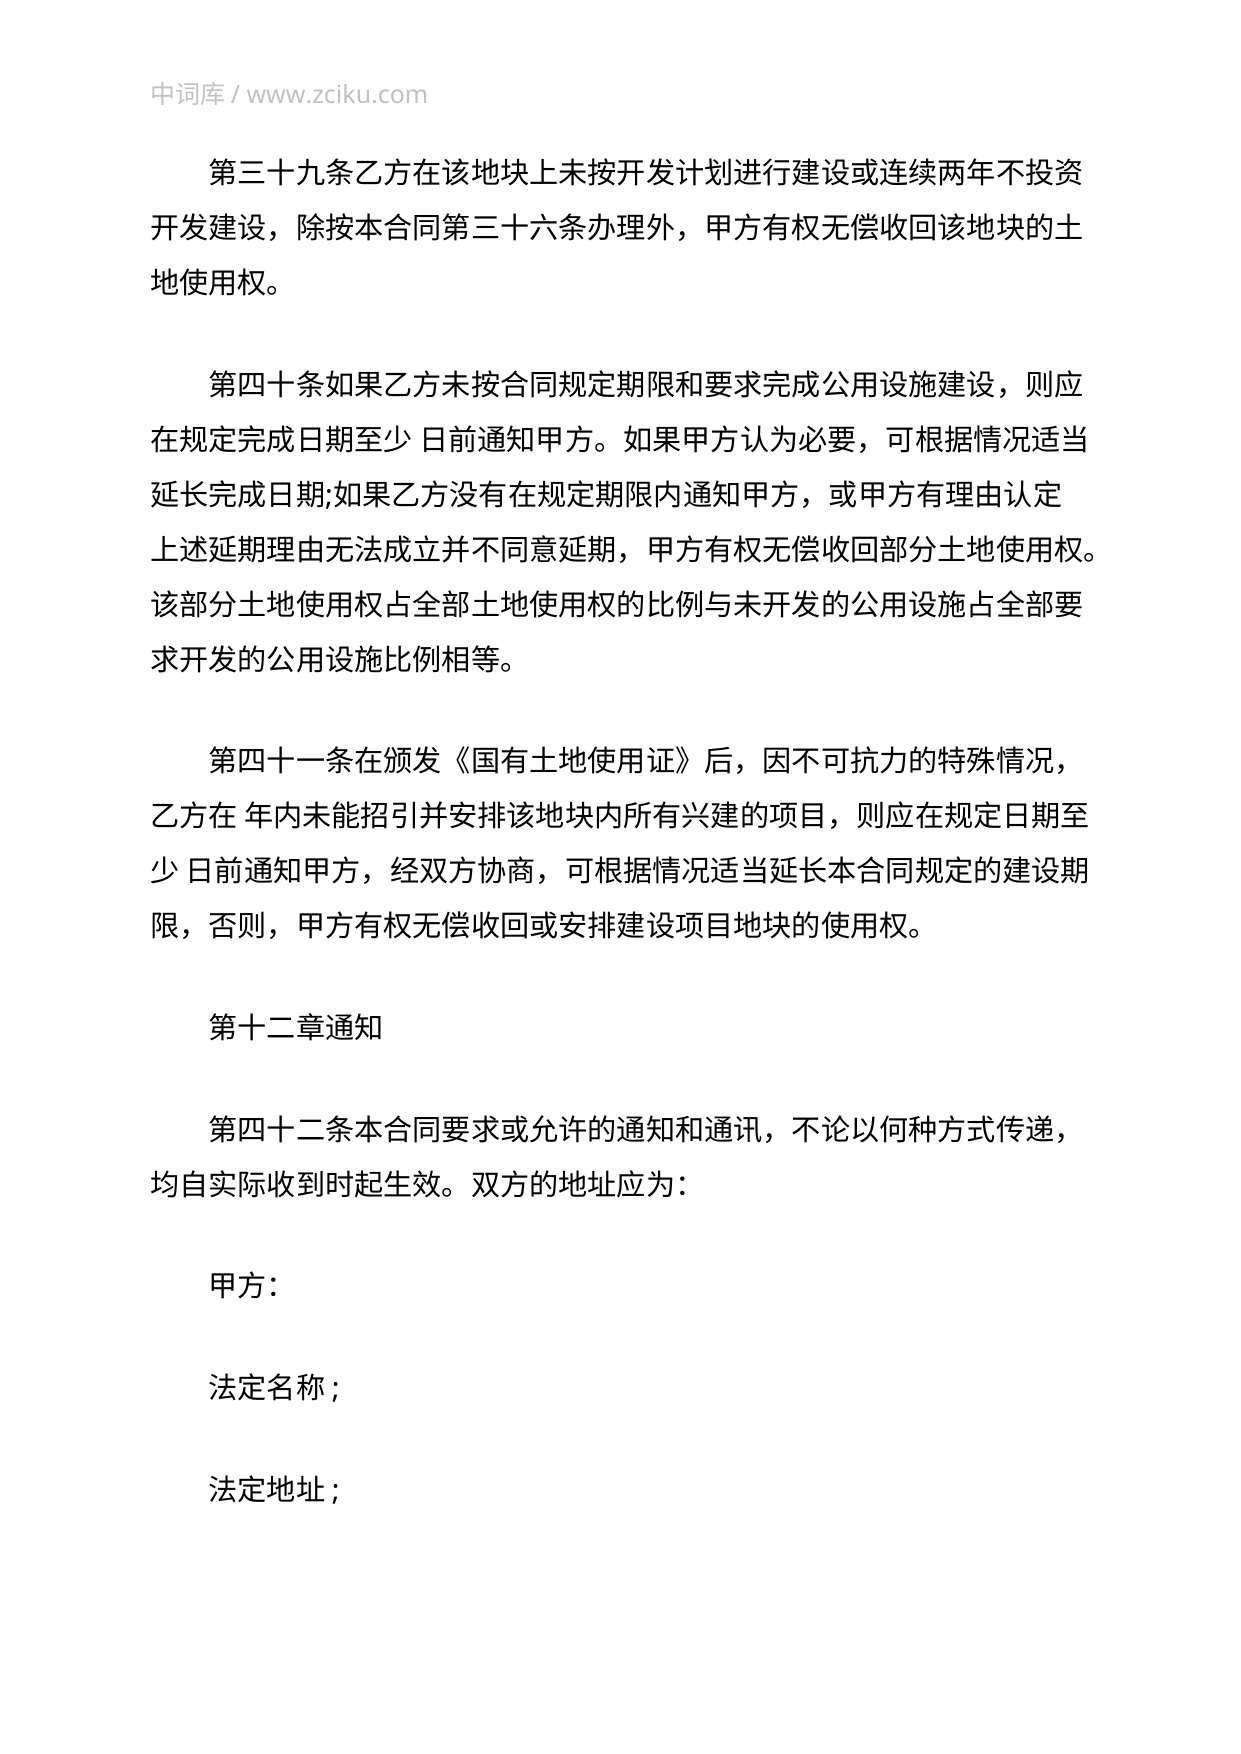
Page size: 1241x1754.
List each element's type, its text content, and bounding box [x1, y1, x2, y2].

text 第十二章通知 [150, 1004, 1090, 1047]
text 第四十条如果乙方未按合同规定期限和要求完成公用设施建设，则应在规定完成日期至少 日前通知甲方。如果甲方认为必要，可根据情况适当延长完成日期;如果乙方没有在规定期限内通知甲方，或甲方有理由认定上述延期理由无法成立并不同意延期，甲方有权无偿收回部分土地使用权。该部分土地使用权占全部土地使用权的比例与未开发的公用设施占全部要求开发的公用设施比例相等。 [150, 362, 1090, 678]
text 法定地址 ; [150, 1467, 1090, 1509]
text 第四十二条本合同要求或允许的通知和通讯，不论以何种方式传递，均自实际收到时起生效。双方的地址应为： [150, 1106, 1090, 1203]
text 第四十一条在颁发《国有土地使用证》后，因不可抗力的特殊情况，乙方在 年内未能招引并安排该地块内所有兴建的项目，则应在规定日期至少 日前通知甲方，经双方协商，可根据情况适当延长本合同规定的建设期限，否则，甲方有权无偿收回或安排建设项目地块的使用权。 [150, 738, 1090, 945]
text 第三十九条乙方在该地块上未按开发计划进行建设或连续两年不投资开发建设，除按本合同第三十六条办理外，甲方有权无偿收回该地块的土地使用权。 [150, 150, 1090, 302]
text 甲方： [150, 1263, 1090, 1305]
text 法定名称 ; [150, 1364, 1090, 1407]
